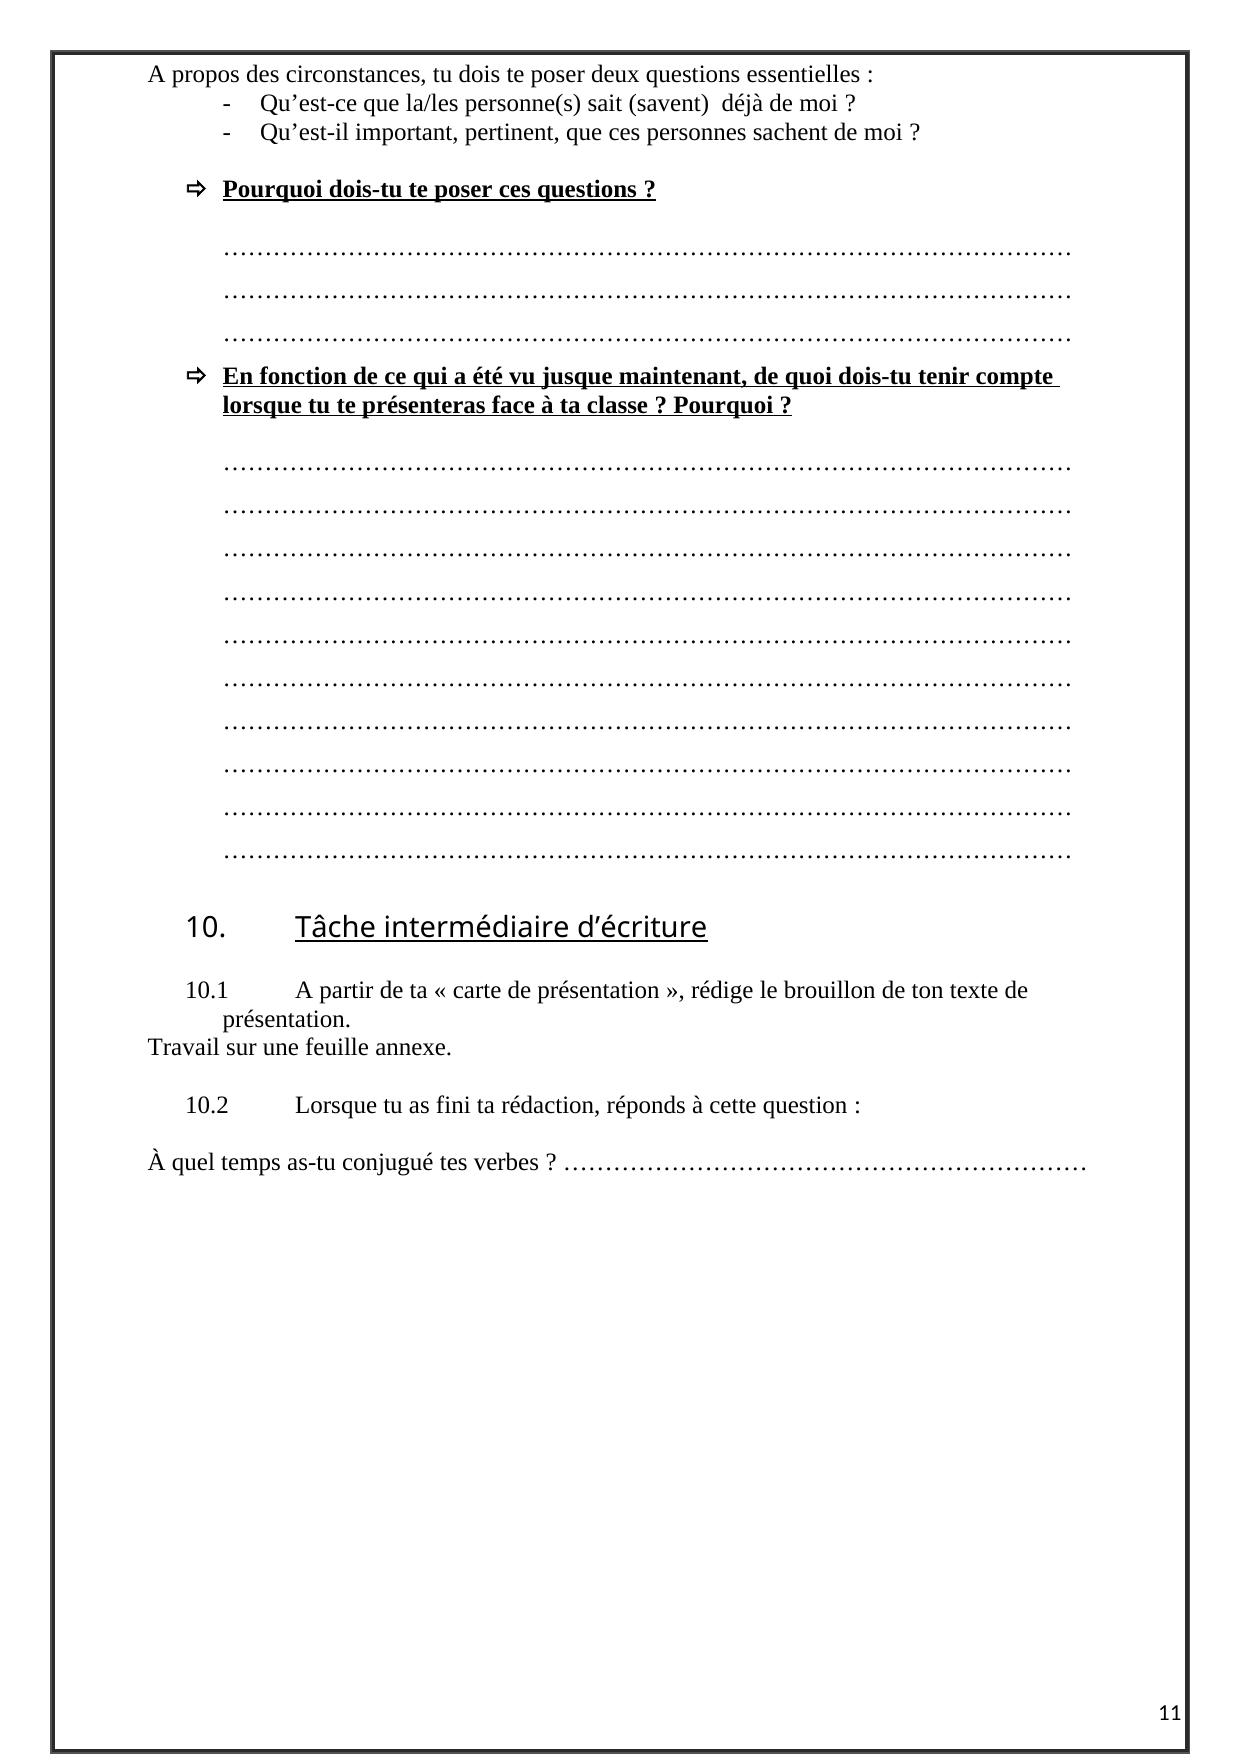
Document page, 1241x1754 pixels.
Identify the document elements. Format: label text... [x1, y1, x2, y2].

list Qu’est-il important, pertinent, que ces personnes sachent de moi ? [222, 117, 1093, 145]
list En fonction de ce qui a été vu jusque maintenant, de quoi dois-tu tenir compte lorsque tu te présenteras face à ta classe ? Pourquoi ? [185, 361, 1093, 418]
list A partir de ta « carte de présentation », rédige le brouillon de ton texte de présentation. [185, 975, 1093, 1032]
list ………………………………………………………………………………………………………………………………………………………………………………………………………………………………………………………………………………………………………………………………………………………………………………………………………………………………………………………………………………………………………………………………………………………………………………………………………………………………………………………………………………………………………………………………………………………………………………………………………………………………………………………………………………………………………………………………………… [222, 447, 1093, 864]
text À quel temps as-tu conjugué tes verbes ? ……………………………………………………… [147, 1147, 1093, 1176]
text A propos des circonstances, tu dois te poser deux questions essentielles : [147, 59, 1093, 88]
list Lorsque tu as fini ta rédaction, réponds à cette question : [185, 1090, 1093, 1119]
list ……………………………………………………………………………………………………………………………………………………………………………………………………………………………………………………………………………… [222, 232, 1093, 347]
list Qu’est-ce que la/les personne(s) sait (savent) déjà de moi ? [222, 88, 1093, 117]
list Pourquoi dois-tu te poser ces questions ? [185, 174, 1093, 203]
list Tâche intermédiaire d’écriture [185, 906, 1093, 946]
text Travail sur une feuille annexe. [147, 1032, 1093, 1061]
